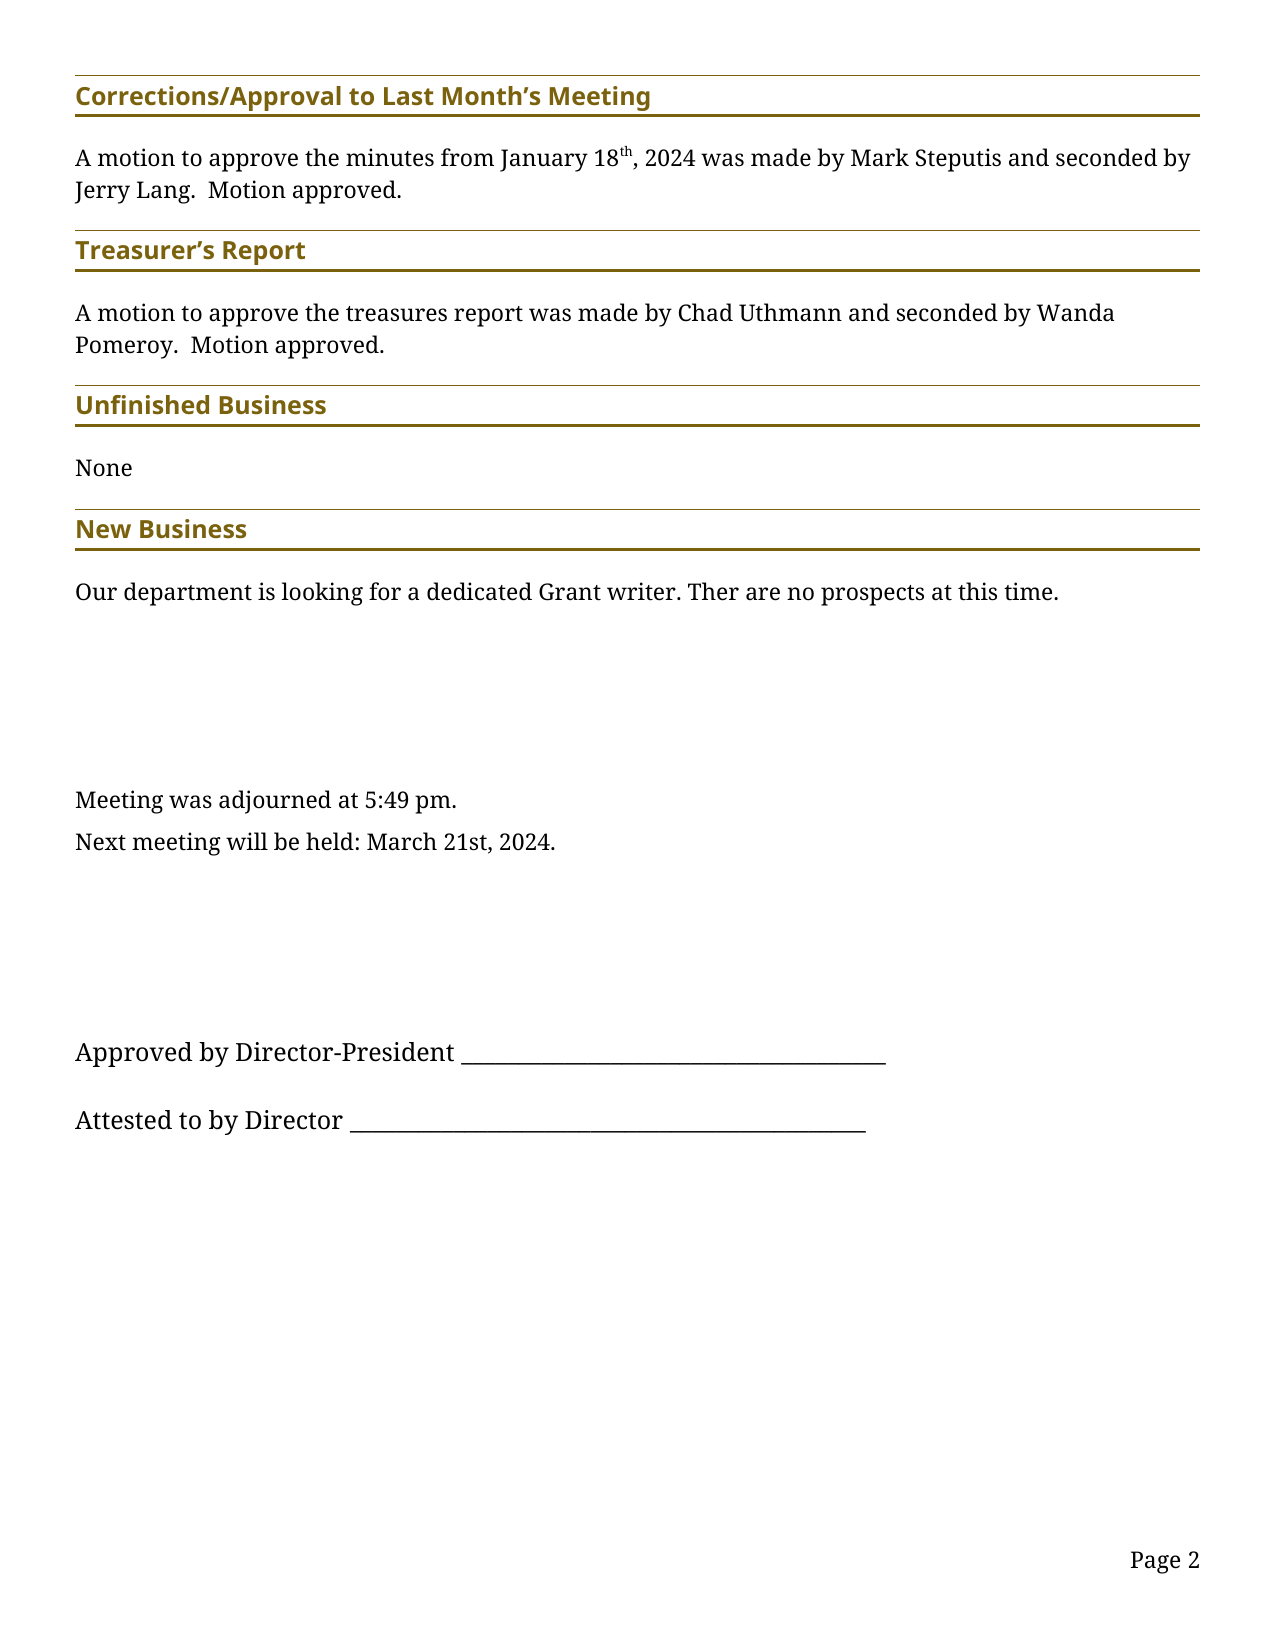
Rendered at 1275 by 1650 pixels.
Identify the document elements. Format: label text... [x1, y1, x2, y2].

text Approved by Director-President _____________________________________ [75, 1034, 1200, 1068]
text None [75, 452, 1200, 483]
subtitle Treasurer’s Report [75, 231, 1200, 269]
subtitle Unfinished Business [75, 386, 1200, 424]
text Attested to by Director _____________________________________________ [75, 1102, 1200, 1136]
subtitle Corrections/Approval to Last Month’s Meeting [75, 76, 1200, 114]
text Our department is looking for a dedicated Grant writer. Ther are no prospects at this time. [75, 576, 1200, 607]
subtitle New Business [75, 510, 1200, 548]
text A motion to approve the minutes from January 18th, 2024 was made by Mark Steputis and seconded by Jerry Lang. Motion approved. [75, 142, 1200, 205]
text A motion to approve the treasures report was made by Chad Uthmann and seconded by Wanda Pomeroy. Motion approved. [75, 297, 1200, 360]
text Next meeting will be held: March 21st, 2024. [75, 826, 1200, 857]
text Meeting was adjourned at 5:49 pm. [75, 784, 1200, 815]
